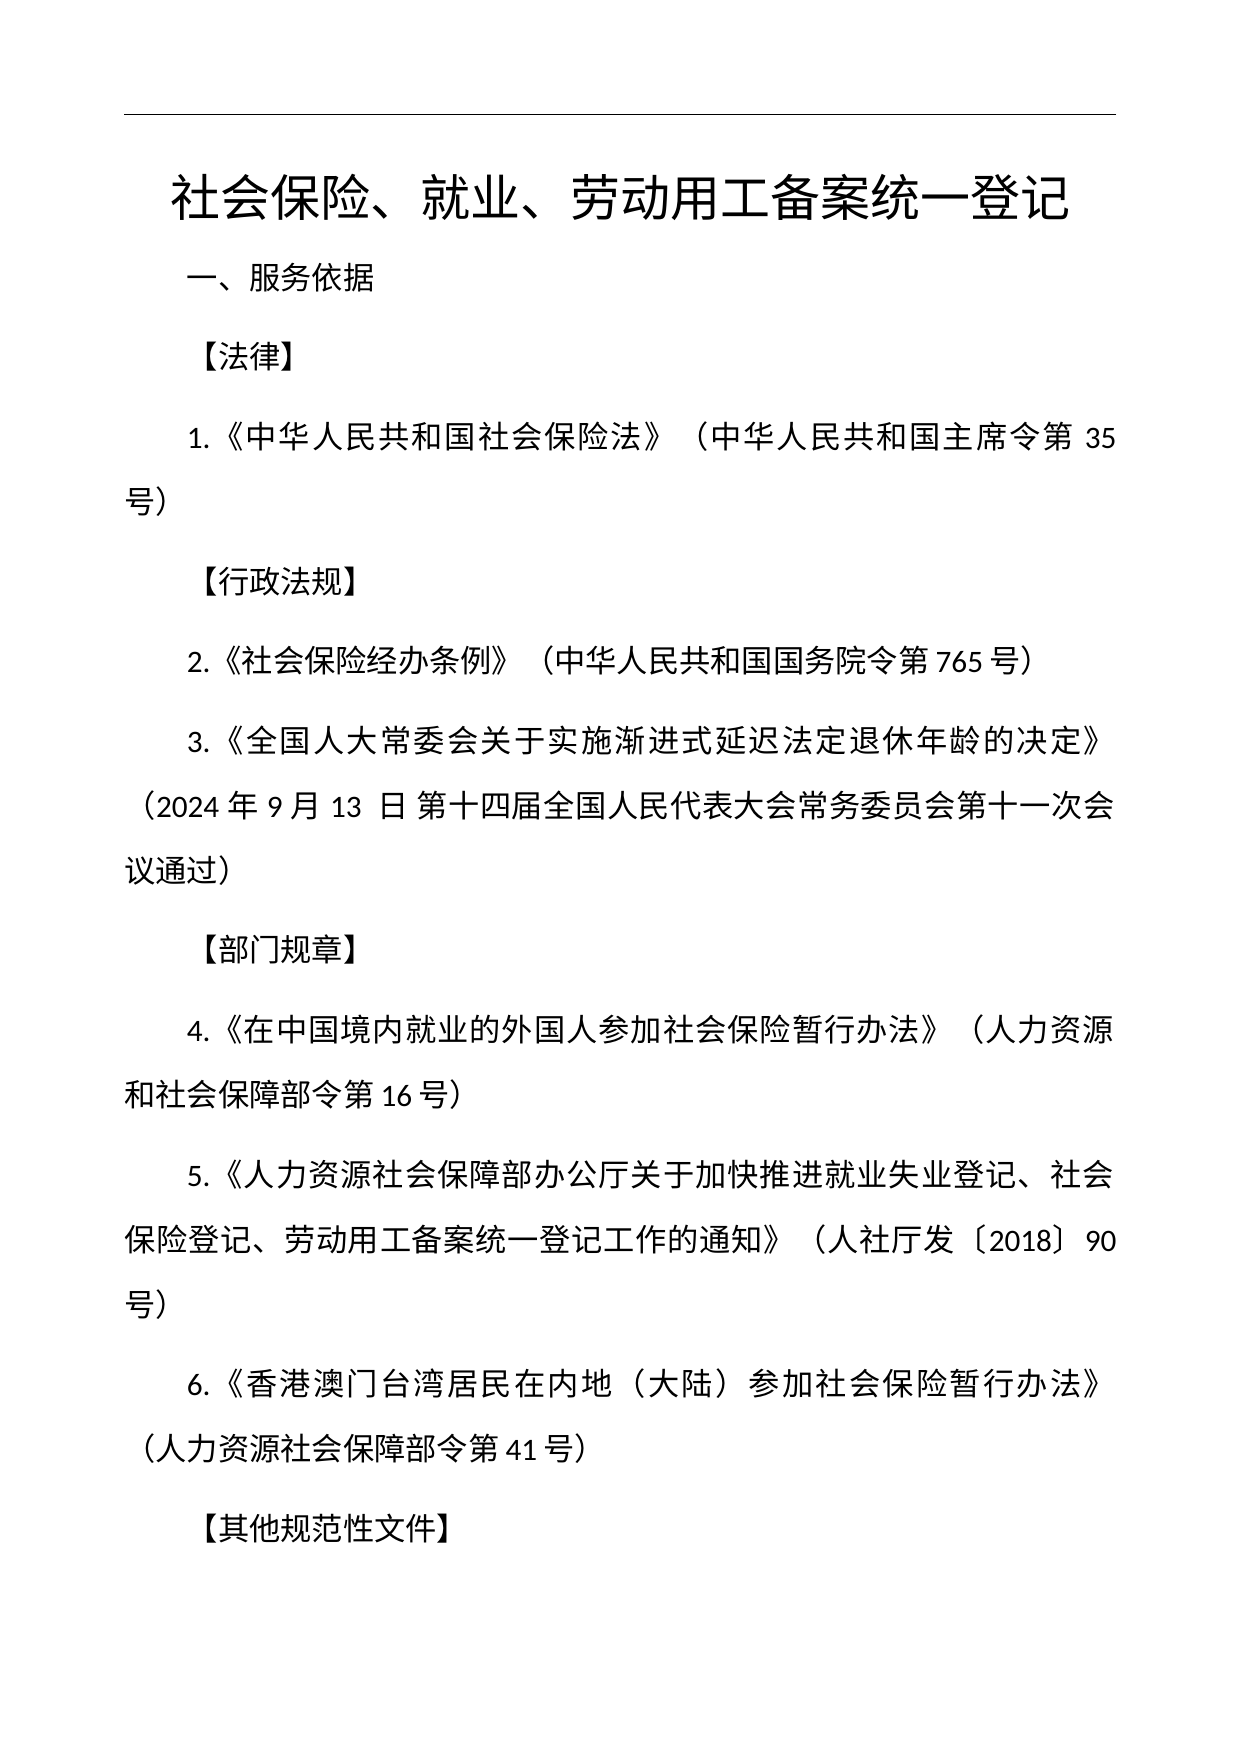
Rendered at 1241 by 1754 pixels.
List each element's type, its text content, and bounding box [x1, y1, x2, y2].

text 社会保险、就业、劳动用工备案统一登记 [124, 146, 1116, 243]
text 6.《香港澳门台湾居民在内地（大陆）参加社会保险暂行办法》（人力资源社会保障部令第41号） [124, 1349, 1116, 1479]
text 4.《在中国境内就业的外国人参加社会保险暂行办法》（人力资源和社会保障部令第16号） [124, 995, 1116, 1125]
text 【行政法规】 [124, 547, 1116, 612]
text 1.《中华人民共和国社会保险法》（中华人民共和国主席令第35号） [124, 402, 1116, 532]
text 2.《社会保险经办条例》（中华人民共和国国务院令第765号） [124, 627, 1116, 692]
text 3.《全国人大常委会关于实施渐进式延迟法定退休年龄的决定》（2024 年 9 月 13 日 第十四届全国人民代表大会常务委员会第十一次会议通过） [124, 706, 1116, 901]
text 【其他规范性文件】 [124, 1494, 1116, 1559]
text 【部门规章】 [124, 916, 1116, 981]
text 【法律】 [124, 323, 1116, 388]
text 一、服务依据 [124, 243, 1116, 308]
text 5.《人力资源社会保障部办公厅关于加快推进就业失业登记、社会保险登记、劳动用工备案统一登记工作的通知》（人社厅发〔2018〕90号） [124, 1140, 1116, 1335]
